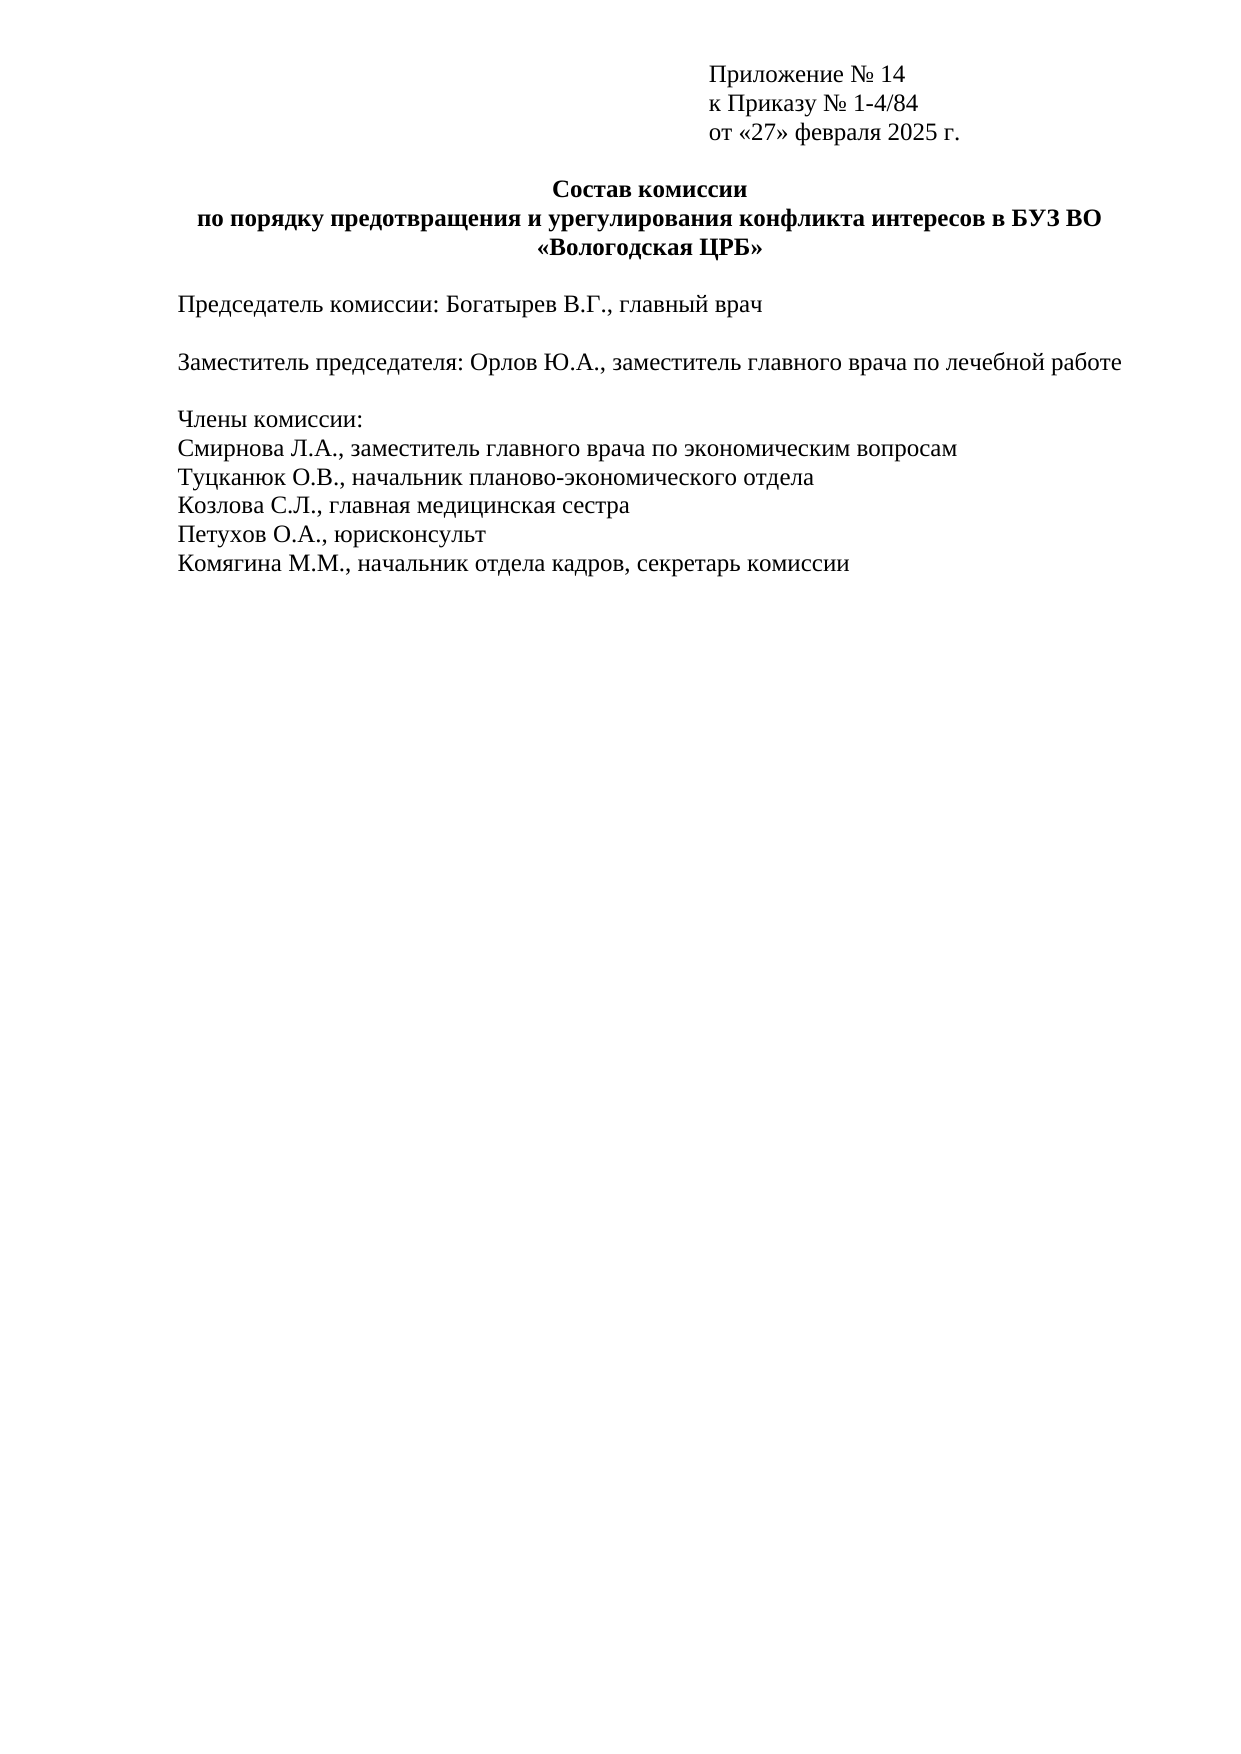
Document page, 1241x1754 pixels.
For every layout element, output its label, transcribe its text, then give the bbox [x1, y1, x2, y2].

text к Приказу № 1-4/84 [709, 88, 1181, 117]
text Члены комиссии: [118, 404, 1181, 433]
text Смирнова Л.А., заместитель главного врача по экономическим вопросам [118, 433, 1181, 462]
text Приложение № 14 [709, 59, 1181, 88]
text Заместитель председателя: Орлов Ю.А., заместитель главного врача по лечебной работе [118, 347, 1181, 375]
text Председатель комиссии: Богатырев В.Г., главный врач [118, 289, 1181, 318]
text Петухов О.А., юрисконсульт [118, 519, 1181, 548]
text Козлова С.Л., главная медицинская сестра [118, 490, 1181, 519]
text Туцканюк О.В., начальник планово-экономического отдела [118, 462, 1181, 490]
text по порядку предотвращения и урегулирования конфликта интересов в БУЗ ВО «Вологодская ЦРБ» [118, 203, 1181, 260]
text Комягина М.М., начальник отдела кадров, секретарь комиссии [118, 548, 1181, 577]
text от «27» февраля 2025 г. [709, 117, 1181, 145]
text Состав комиссии [118, 174, 1181, 203]
